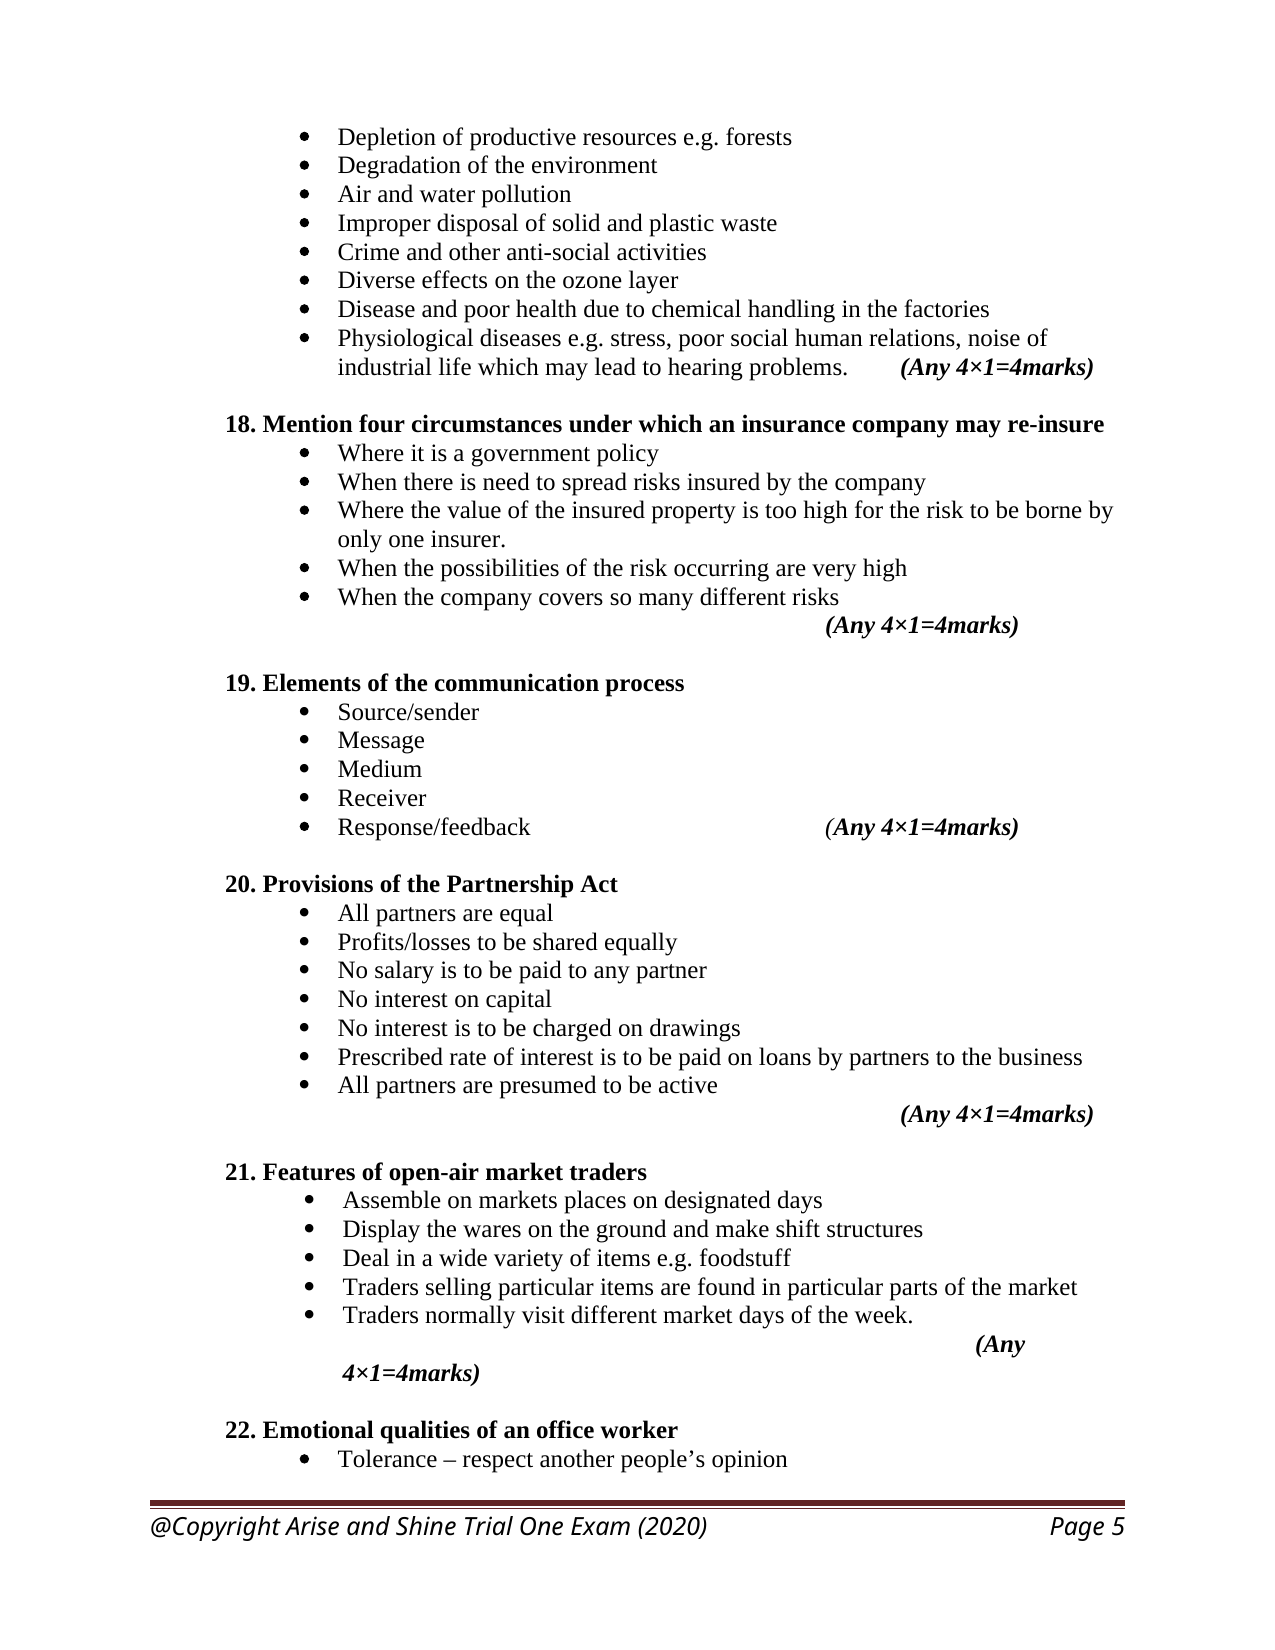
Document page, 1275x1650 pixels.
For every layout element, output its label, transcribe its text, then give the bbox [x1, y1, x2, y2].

list Elements of the communication process [225, 668, 1125, 697]
list Depletion of productive resources e.g. forests [300, 122, 1125, 151]
list Assemble on markets places on designated days [305, 1186, 1125, 1214]
list Profits/losses to be shared equally [300, 927, 1125, 956]
list No interest is to be charged on drawings [300, 1013, 1125, 1042]
list Provisions of the Partnership Act [225, 869, 1125, 898]
list Mention four circumstances under which an insurance company may re-insure [225, 409, 1125, 438]
list Display the wares on the ground and make shift structures [305, 1214, 1125, 1243]
list Prescribed rate of interest is to be paid on loans by partners to the business [300, 1042, 1125, 1071]
list Disease and poor health due to chemical handling in the factories [300, 294, 1125, 323]
list All partners are equal [300, 898, 1125, 927]
list Deal in a wide variety of items e.g. foodstuff [305, 1243, 1125, 1272]
list Diverse effects on the ozone layer [300, 266, 1125, 294]
list Source/sender [300, 697, 1125, 726]
list Receiver [300, 783, 1125, 812]
list Traders normally visit different market days of the week. (Any 4×1=4marks) [305, 1301, 1125, 1387]
list Tolerance – respect another people’s opinion [300, 1444, 1125, 1473]
list Features of open-air market traders [225, 1157, 1125, 1186]
list Where the value of the insured property is too high for the risk to be borne by only one insurer. [300, 496, 1125, 553]
list No salary is to be paid to any partner [300, 956, 1125, 984]
list No interest on capital [300, 984, 1125, 1013]
list Degradation of the environment [300, 151, 1125, 179]
list When there is need to spread risks insured by the company [300, 467, 1125, 496]
list Where it is a government policy [300, 438, 1125, 467]
list Emotional qualities of an office worker [225, 1416, 1125, 1444]
list Physiological diseases e.g. stress, poor social human relations, noise of industrial life which may lead to hearing problems. (Any 4×1=4marks) [300, 323, 1125, 381]
list When the possibilities of the risk occurring are very high [300, 553, 1125, 582]
list Response/feedback (Any 4×1=4marks) [300, 812, 1125, 841]
list All partners are presumed to be active (Any 4×1=4marks) [300, 1071, 1125, 1128]
list Message [300, 726, 1125, 754]
list Traders selling particular items are found in particular parts of the market [305, 1272, 1125, 1301]
list Improper disposal of solid and plastic waste [300, 208, 1125, 237]
list Air and water pollution [300, 179, 1125, 208]
list Medium [300, 754, 1125, 783]
list When the company covers so many different risks (Any 4×1=4marks) [300, 582, 1125, 639]
list Crime and other anti-social activities [300, 237, 1125, 266]
